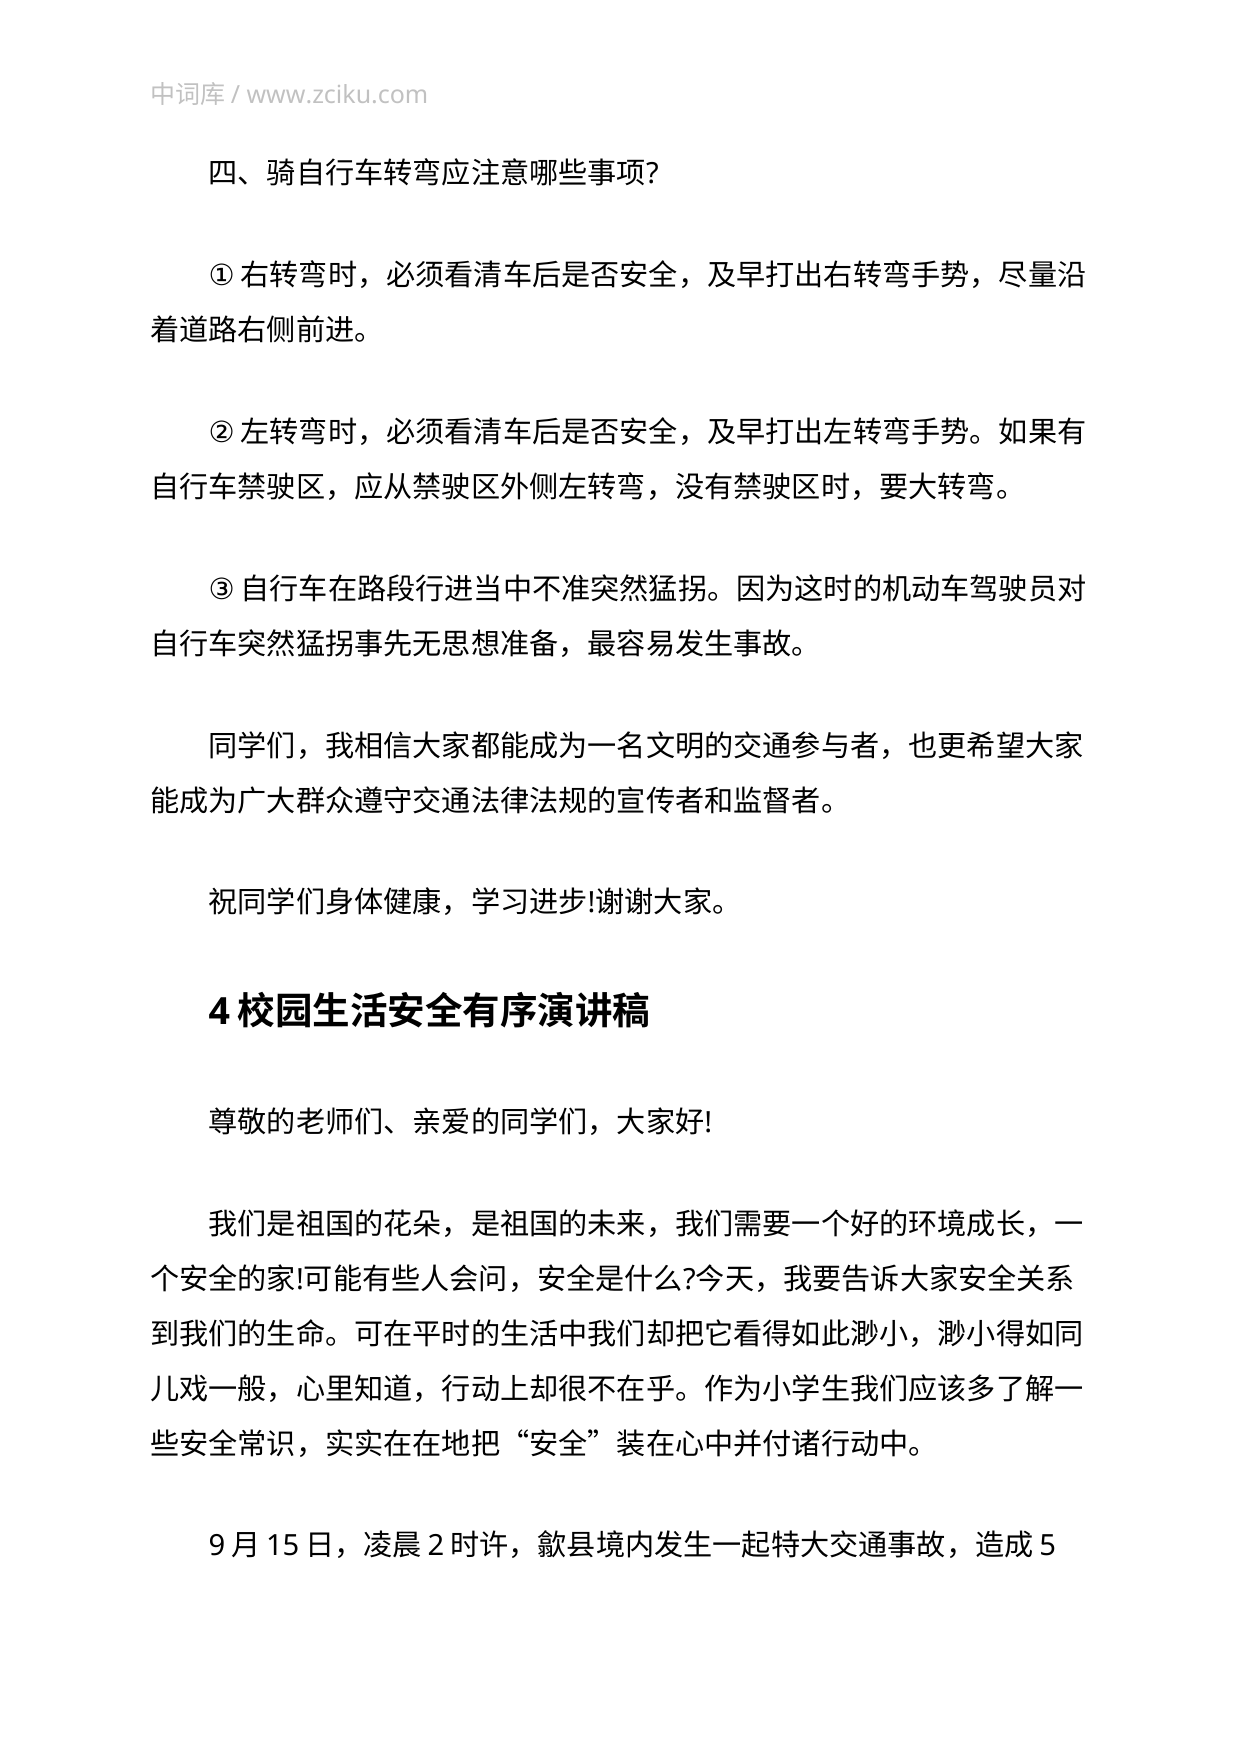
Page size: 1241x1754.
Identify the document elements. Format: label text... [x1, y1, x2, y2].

text 我们是祖国的花朵，是祖国的未来，我们需要一个好的环境成长，一个安全的家!可能有些人会问，安全是什么?今天，我要告诉大家安全关系到我们的生命。可在平时的生活中我们却把它看得如此渺小，渺小得如同儿戏一般，心里知道，行动上却很不在乎。作为小学生我们应该多了解一些安全常识，实实在在地把“安全”装在心中并付诸行动中。 [150, 1201, 1090, 1462]
text 四、骑自行车转弯应注意哪些事项? [150, 150, 1090, 192]
text ③自行车在路段行进当中不准突然猛拐。因为这时的机动车驾驶员对自行车突然猛拐事先无思想准备，最容易发生事故。 [150, 566, 1090, 663]
text 4校园生活安全有序演讲稿 [150, 981, 1090, 1035]
text 同学们，我相信大家都能成为一名文明的交通参与者，也更希望大家能成为广大群众遵守交通法律法规的宣传者和监督者。 [150, 722, 1090, 819]
text ①右转弯时，必须看清车后是否安全，及早打出右转弯手势，尽量沿着道路右侧前进。 [150, 252, 1090, 349]
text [150, 1522, 1090, 1564]
text 祝同学们身体健康，学习进步!谢谢大家。 [150, 879, 1090, 921]
text ②左转弯时，必须看清车后是否安全，及早打出左转弯手势。如果有自行车禁驶区，应从禁驶区外侧左转弯，没有禁驶区时，要大转弯。 [150, 409, 1090, 506]
text 尊敬的老师们、亲爱的同学们，大家好! [150, 1098, 1090, 1141]
